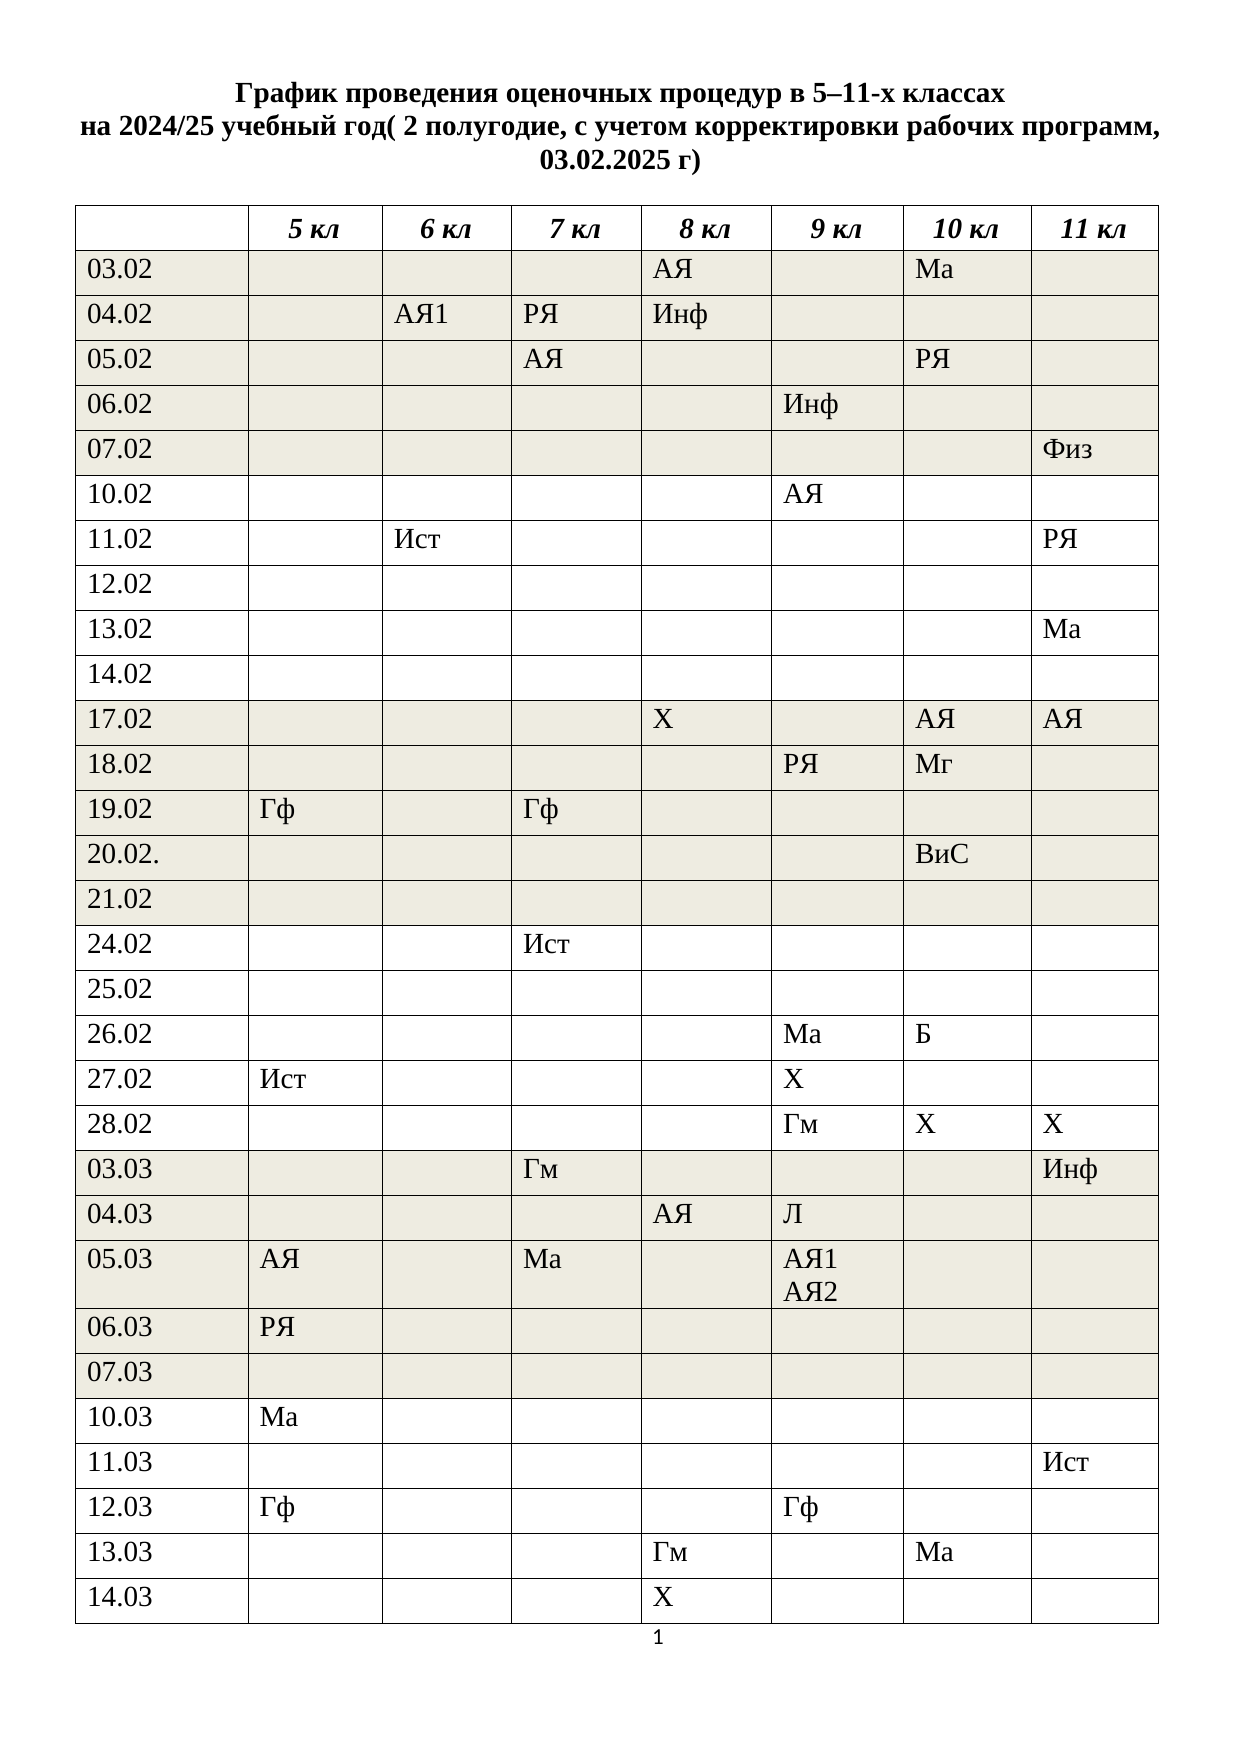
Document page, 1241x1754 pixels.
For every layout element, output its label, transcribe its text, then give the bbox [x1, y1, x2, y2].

table_cell [1032, 386, 1158, 430]
table_cell [642, 1106, 771, 1150]
table_cell [249, 386, 382, 430]
table_cell Ма [772, 1016, 903, 1060]
table_cell [383, 566, 511, 610]
table_cell Ма [512, 1241, 641, 1308]
table_cell [249, 1354, 382, 1398]
table_cell 21.02 [76, 881, 248, 925]
table_cell [904, 1061, 1031, 1105]
table_cell [249, 296, 382, 340]
table_cell 20.02. [76, 836, 248, 880]
table_cell [642, 656, 771, 700]
table_cell АЯ [642, 251, 771, 295]
table_cell [904, 1489, 1031, 1533]
table_cell [383, 656, 511, 700]
table_header 11 кл [1032, 206, 1158, 250]
table_cell [772, 791, 903, 835]
table_cell Гм [772, 1106, 903, 1150]
table_cell [249, 746, 382, 790]
table_cell [383, 701, 511, 745]
table_cell [772, 1579, 903, 1623]
table_cell 05.03 [76, 1241, 248, 1308]
table_cell [904, 1579, 1031, 1623]
table_cell АЯ [772, 476, 903, 520]
table_cell 06.02 [76, 386, 248, 430]
table_cell АЯ [1032, 701, 1158, 745]
table_cell [642, 1354, 771, 1398]
table_cell [904, 386, 1031, 430]
table_cell 06.03 [76, 1309, 248, 1353]
table_cell Ист [249, 1061, 382, 1105]
table_cell [772, 701, 903, 745]
table_cell [1032, 296, 1158, 340]
table_cell АЯ [642, 1196, 771, 1240]
table_cell 14.02 [76, 656, 248, 700]
table_cell [642, 521, 771, 565]
table_cell АЯ1 АЯ2 [772, 1241, 903, 1308]
table_cell [642, 1061, 771, 1105]
table_cell [249, 1151, 382, 1195]
table_cell 07.02 [76, 431, 248, 475]
table_cell [383, 341, 511, 385]
table_cell 10.02 [76, 476, 248, 520]
table_header 5 кл [249, 206, 382, 250]
table_cell [642, 881, 771, 925]
table_cell [383, 881, 511, 925]
table_cell [642, 836, 771, 880]
table_cell [512, 701, 641, 745]
table_cell Гф [249, 1489, 382, 1533]
table_cell [904, 1241, 1031, 1308]
table_cell ВиС [904, 836, 1031, 880]
table_cell [642, 1241, 771, 1308]
table_cell 18.02 [76, 746, 248, 790]
table_cell [904, 1354, 1031, 1398]
table_cell АЯ [904, 701, 1031, 745]
table_cell [249, 971, 382, 1015]
table_cell [904, 971, 1031, 1015]
table_cell [642, 476, 771, 520]
table_cell [772, 1444, 903, 1488]
table_cell [1032, 1489, 1158, 1533]
table_cell РЯ [772, 746, 903, 790]
table_cell [772, 521, 903, 565]
table_cell Инф [1032, 1151, 1158, 1195]
table_cell [512, 1489, 641, 1533]
table_cell [642, 791, 771, 835]
table_cell [512, 1534, 641, 1578]
table_cell [383, 611, 511, 655]
table_cell [512, 1354, 641, 1398]
table_cell Ма [249, 1399, 382, 1443]
table_cell [772, 566, 903, 610]
table_cell [249, 431, 382, 475]
table_cell АЯ [249, 1241, 382, 1308]
table_header 9 кл [772, 206, 903, 250]
table_cell [1032, 1061, 1158, 1105]
table_cell [512, 566, 641, 610]
table_cell Ма [904, 251, 1031, 295]
table_cell [512, 1309, 641, 1353]
table_cell [1032, 791, 1158, 835]
table_cell [772, 656, 903, 700]
table_cell Х [642, 701, 771, 745]
table_cell 12.02 [76, 566, 248, 610]
table_cell [904, 1444, 1031, 1488]
table_cell [249, 1016, 382, 1060]
table_cell [1032, 836, 1158, 880]
table_cell [772, 341, 903, 385]
table_cell 27.02 [76, 1061, 248, 1105]
table_cell [512, 746, 641, 790]
table_cell [1032, 1309, 1158, 1353]
table_cell 04.03 [76, 1196, 248, 1240]
table_cell Б [904, 1016, 1031, 1060]
table_cell [772, 296, 903, 340]
table_cell [904, 1151, 1031, 1195]
table_cell [1032, 1241, 1158, 1308]
table_cell 04.02 [76, 296, 248, 340]
table_cell [1032, 1196, 1158, 1240]
table_cell [1032, 1534, 1158, 1578]
table_cell [249, 656, 382, 700]
table_cell [904, 926, 1031, 970]
table_cell [1032, 926, 1158, 970]
table_cell [904, 296, 1031, 340]
table_header 7 кл [512, 206, 641, 250]
table_cell [1032, 881, 1158, 925]
table_cell РЯ [904, 341, 1031, 385]
table_cell [642, 1151, 771, 1195]
table_cell [1032, 251, 1158, 295]
table_cell [772, 1151, 903, 1195]
table_cell Л [772, 1196, 903, 1240]
table_cell 17.02 [76, 701, 248, 745]
table_cell [904, 566, 1031, 610]
text График проведения оценочных процедур в 5–11-х классах на 2024/25 учебный год( 2 полугодие, с учетом корректировки рабочих программ, 03.02.2025 г) [75, 75, 1165, 176]
table_cell 14.03 [76, 1579, 248, 1623]
table_cell [383, 431, 511, 475]
table_cell 26.02 [76, 1016, 248, 1060]
table_cell [512, 521, 641, 565]
table_cell Ма [1032, 611, 1158, 655]
table_cell РЯ [249, 1309, 382, 1353]
table_cell Ист [383, 521, 511, 565]
table_cell [512, 1196, 641, 1240]
table_cell [383, 1444, 511, 1488]
table_cell [249, 1444, 382, 1488]
table_cell [249, 926, 382, 970]
table_cell Инф [772, 386, 903, 430]
table_cell [249, 566, 382, 610]
table_cell [772, 1354, 903, 1398]
table_cell [249, 611, 382, 655]
table_cell [249, 341, 382, 385]
table_cell РЯ [512, 296, 641, 340]
table_cell Гм [512, 1151, 641, 1195]
table_cell [772, 1534, 903, 1578]
table_cell 13.03 [76, 1534, 248, 1578]
table_cell [512, 881, 641, 925]
table_cell [383, 1309, 511, 1353]
table_cell [383, 1196, 511, 1240]
table_cell Физ [1032, 431, 1158, 475]
table_cell 05.02 [76, 341, 248, 385]
table_header 6 кл [383, 206, 511, 250]
table_cell [1032, 971, 1158, 1015]
table_cell [383, 836, 511, 880]
table_cell РЯ [1032, 521, 1158, 565]
table_cell [642, 1489, 771, 1533]
table_cell [642, 1444, 771, 1488]
table_cell [904, 476, 1031, 520]
table_cell [249, 1534, 382, 1578]
table_cell [383, 746, 511, 790]
table_cell [1032, 476, 1158, 520]
table_cell [1032, 341, 1158, 385]
table_cell [642, 1399, 771, 1443]
table_cell [904, 791, 1031, 835]
table_cell [642, 386, 771, 430]
table_cell [1032, 656, 1158, 700]
table_cell [512, 1016, 641, 1060]
table_cell [642, 971, 771, 1015]
table_cell [512, 611, 641, 655]
table_cell Х [642, 1579, 771, 1623]
table_cell Ист [1032, 1444, 1158, 1488]
table_cell [642, 746, 771, 790]
table_cell [772, 611, 903, 655]
table_cell [383, 251, 511, 295]
table_cell [512, 1106, 641, 1150]
table_cell [904, 656, 1031, 700]
table_cell [904, 521, 1031, 565]
table_cell АЯ [512, 341, 641, 385]
table_cell [383, 1534, 511, 1578]
table_cell Мг [904, 746, 1031, 790]
table_cell [772, 881, 903, 925]
table_cell 28.02 [76, 1106, 248, 1150]
table_cell [383, 1354, 511, 1398]
table_cell [642, 431, 771, 475]
table_cell [1032, 1016, 1158, 1060]
table_cell 13.02 [76, 611, 248, 655]
table_cell [904, 431, 1031, 475]
table_cell [383, 1399, 511, 1443]
table_cell [383, 1016, 511, 1060]
table_cell [904, 1196, 1031, 1240]
table_cell [383, 1106, 511, 1150]
table_cell [772, 1309, 903, 1353]
table_cell [249, 476, 382, 520]
table_cell [383, 1579, 511, 1623]
table_cell 19.02 [76, 791, 248, 835]
table_cell [642, 926, 771, 970]
table_cell 07.03 [76, 1354, 248, 1398]
table_cell [1032, 1399, 1158, 1443]
table_cell [904, 1309, 1031, 1353]
table_cell [383, 1241, 511, 1308]
table_cell 24.02 [76, 926, 248, 970]
table_cell Ма [904, 1534, 1031, 1578]
table_cell [383, 971, 511, 1015]
table_cell Гф [512, 791, 641, 835]
table_cell [512, 251, 641, 295]
table_cell [772, 926, 903, 970]
table_cell [1032, 1354, 1158, 1398]
table_cell [642, 611, 771, 655]
table_cell [249, 1196, 382, 1240]
table_cell Гм [642, 1534, 771, 1578]
table_cell [512, 1399, 641, 1443]
table_cell [512, 476, 641, 520]
table_cell Х [1032, 1106, 1158, 1150]
table_cell [512, 1061, 641, 1105]
table_cell [1032, 566, 1158, 610]
table_cell Х [904, 1106, 1031, 1150]
table_cell 11.03 [76, 1444, 248, 1488]
table_cell [772, 836, 903, 880]
table_cell [512, 1444, 641, 1488]
table_cell [904, 1399, 1031, 1443]
table_cell [512, 1579, 641, 1623]
table_cell [383, 1151, 511, 1195]
table_cell 10.03 [76, 1399, 248, 1443]
table_cell Инф [642, 296, 771, 340]
table_header 10 кл [904, 206, 1031, 250]
table_cell [383, 1489, 511, 1533]
table_cell [249, 1106, 382, 1150]
table_cell [383, 926, 511, 970]
table_cell [904, 611, 1031, 655]
table_cell [642, 341, 771, 385]
table_cell 03.02 [76, 251, 248, 295]
table_cell Х [772, 1061, 903, 1105]
table_cell 12.03 [76, 1489, 248, 1533]
table_cell [249, 881, 382, 925]
table_cell [249, 836, 382, 880]
table_cell [512, 971, 641, 1015]
table_cell [642, 1309, 771, 1353]
table_cell [249, 701, 382, 745]
table_cell [1032, 746, 1158, 790]
table_cell [249, 1579, 382, 1623]
table_cell 03.03 [76, 1151, 248, 1195]
table_cell [249, 521, 382, 565]
table_cell Гф [249, 791, 382, 835]
table_cell Ист [512, 926, 641, 970]
table_cell [383, 476, 511, 520]
table_cell 25.02 [76, 971, 248, 1015]
table_cell [642, 566, 771, 610]
table_cell [383, 386, 511, 430]
table_header 8 кл [642, 206, 771, 250]
table_cell [772, 251, 903, 295]
table_cell 11.02 [76, 521, 248, 565]
table_cell [772, 1399, 903, 1443]
table_cell [383, 791, 511, 835]
table_header [76, 206, 248, 250]
table_cell [383, 1061, 511, 1105]
table_cell [512, 431, 641, 475]
table_cell [642, 1016, 771, 1060]
table_cell [1032, 1579, 1158, 1623]
table_cell [904, 881, 1031, 925]
table_cell [512, 836, 641, 880]
table_cell АЯ1 [383, 296, 511, 340]
table_cell [772, 431, 903, 475]
table_cell [512, 386, 641, 430]
table_cell [512, 656, 641, 700]
table_cell [249, 251, 382, 295]
table_cell [772, 971, 903, 1015]
table_cell Гф [772, 1489, 903, 1533]
